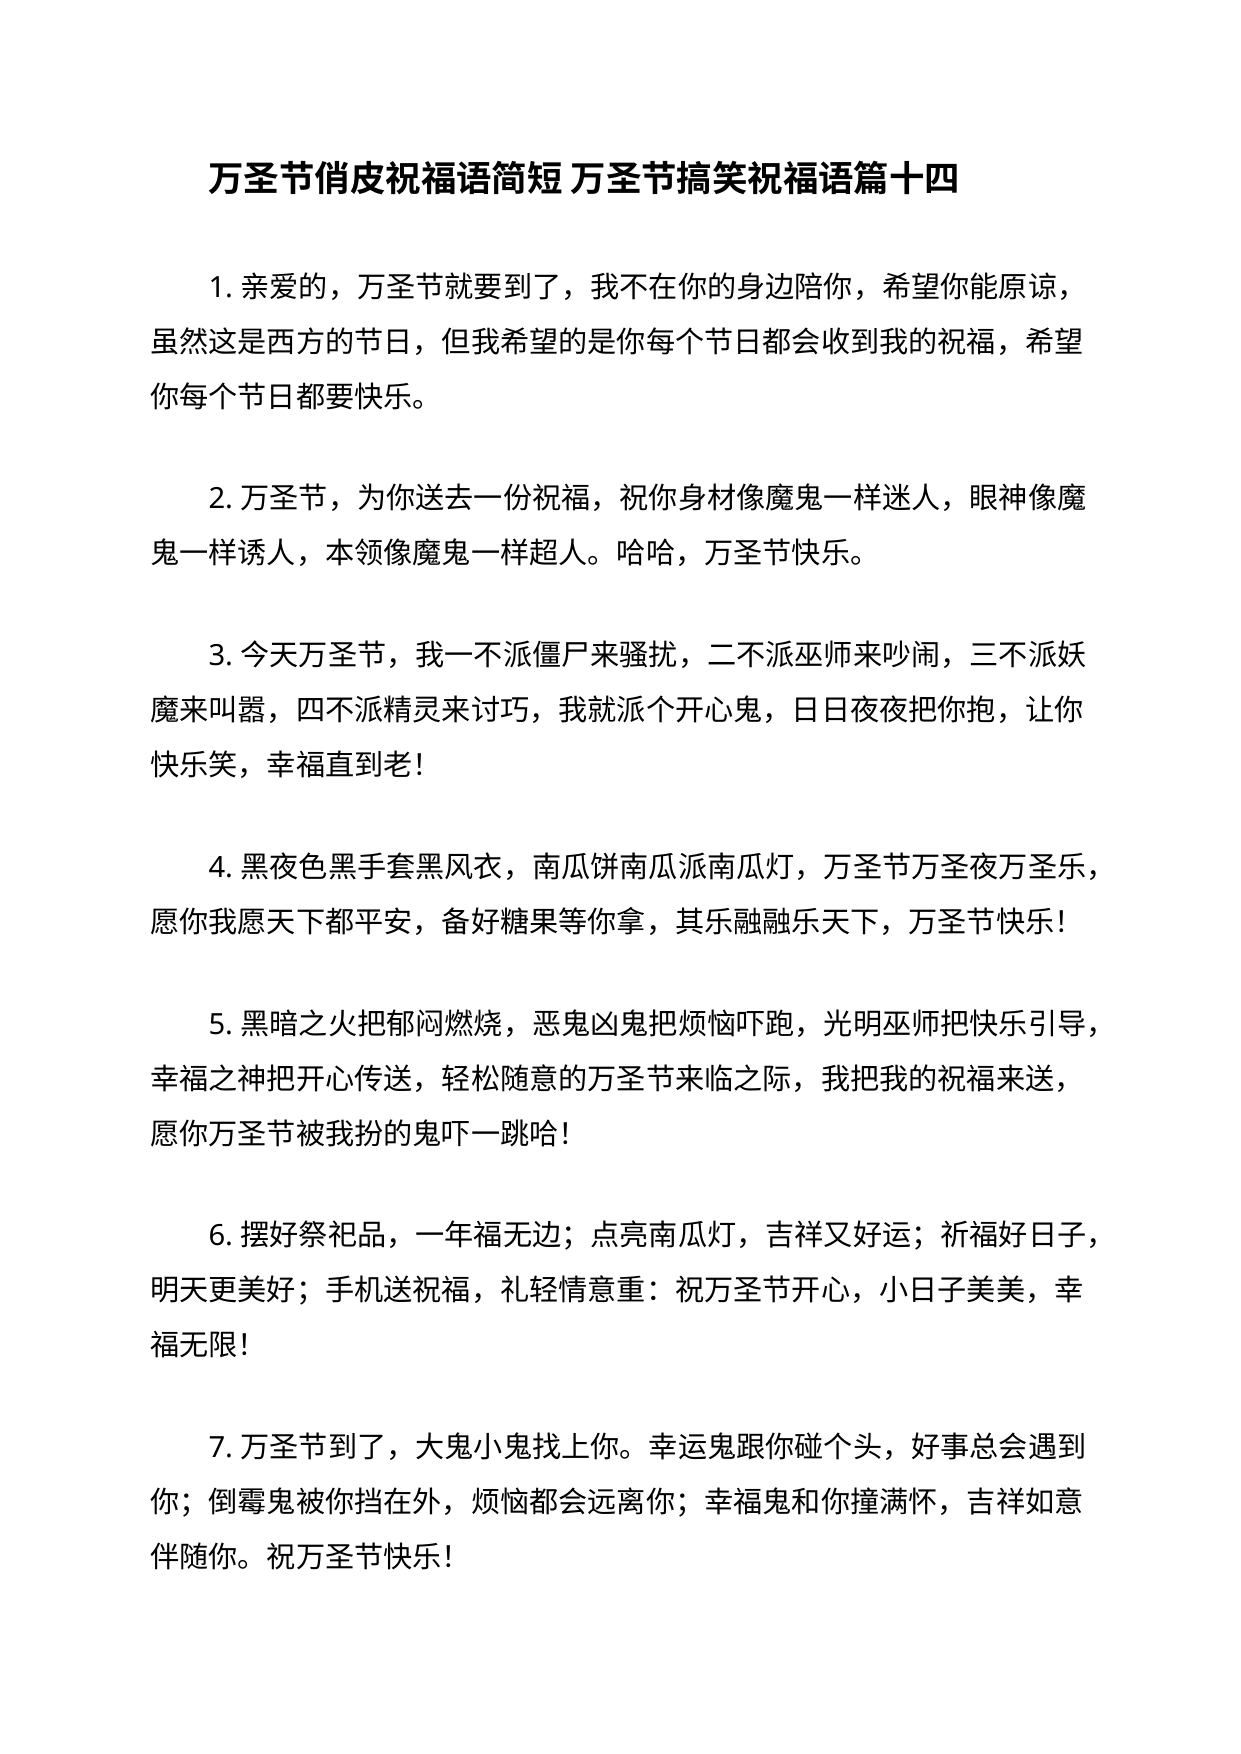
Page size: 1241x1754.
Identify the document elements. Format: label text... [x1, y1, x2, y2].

text 万圣节俏皮祝福语简短 万圣节搞笑祝福语篇十四 [150, 150, 1090, 201]
text 5. 黑暗之火把郁闷燃烧，恶鬼凶鬼把烦恼吓跑，光明巫师把快乐引导，幸福之神把开心传送，轻松随意的万圣节来临之际，我把我的祝福来送，愿你万圣节被我扮的鬼吓一跳哈！ [150, 1000, 1090, 1152]
text 7. 万圣节到了，大鬼小鬼找上你。幸运鬼跟你碰个头，好事总会遇到你；倒霉鬼被你挡在外，烦恼都会远离你；幸福鬼和你撞满怀，吉祥如意伴随你。祝万圣节快乐！ [150, 1424, 1090, 1576]
text 6. 摆好祭祀品，一年福无边；点亮南瓜灯，吉祥又好运；祈福好日子，明天更美好；手机送祝福，礼轻情意重：祝万圣节开心，小日子美美，幸福无限！ [150, 1212, 1090, 1364]
text 1. 亲爱的，万圣节就要到了，我不在你的身边陪你，希望你能原谅，虽然这是西方的节日，但我希望的是你每个节日都会收到我的祝福，希望你每个节日都要快乐。 [150, 263, 1090, 416]
text 3. 今天万圣节，我一不派僵尸来骚扰，二不派巫师来吵闹，三不派妖魔来叫嚣，四不派精灵来讨巧，我就派个开心鬼，日日夜夜把你抱，让你快乐笑，幸福直到老！ [150, 632, 1090, 784]
text 4. 黑夜色黑手套黑风衣，南瓜饼南瓜派南瓜灯，万圣节万圣夜万圣乐，愿你我愿天下都平安，备好糖果等你拿，其乐融融乐天下，万圣节快乐！ [150, 843, 1090, 941]
text 2. 万圣节，为你送去一份祝福，祝你身材像魔鬼一样迷人，眼神像魔鬼一样诱人，本领像魔鬼一样超人。哈哈，万圣节快乐。 [150, 475, 1090, 572]
